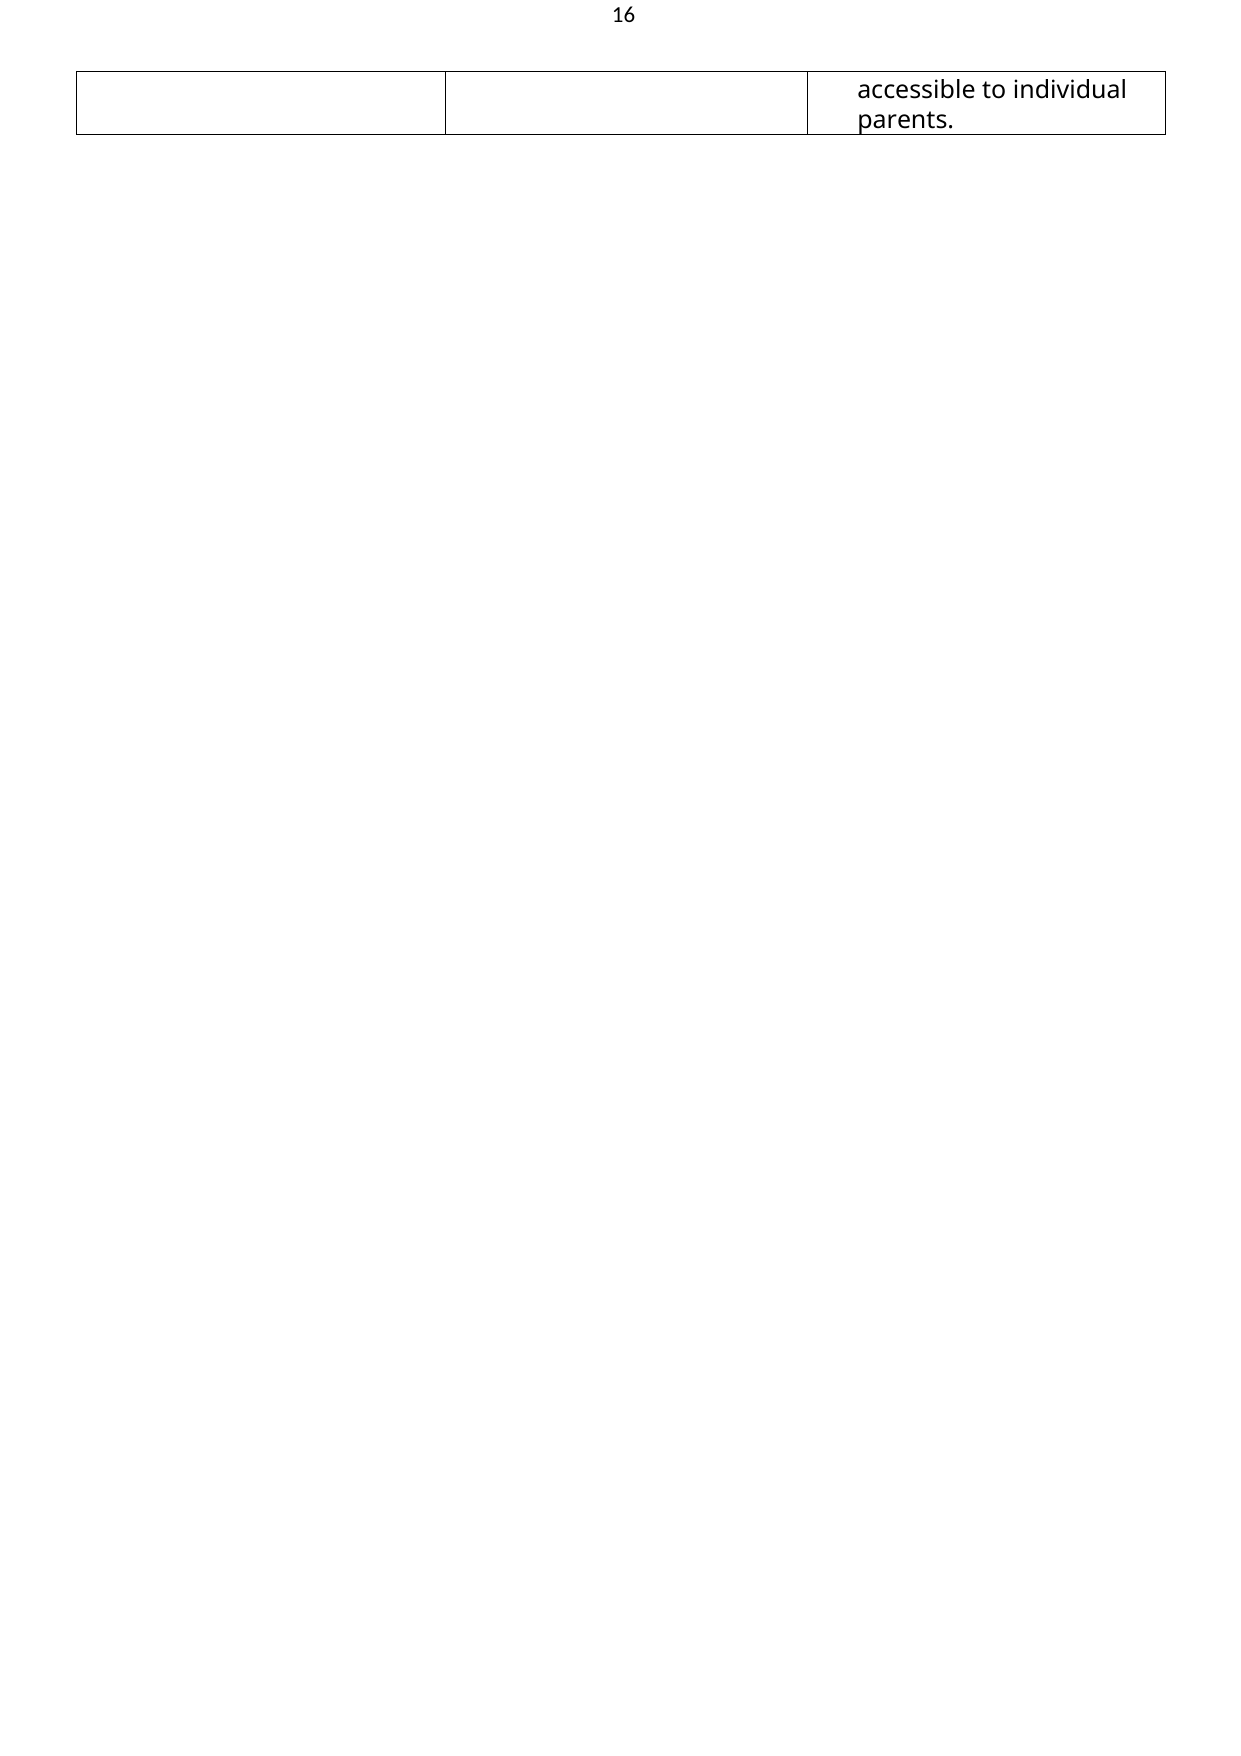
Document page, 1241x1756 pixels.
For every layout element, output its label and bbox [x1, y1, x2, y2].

table_cell [446, 72, 807, 134]
table_cell [808, 72, 1165, 134]
table_cell [77, 72, 445, 134]
